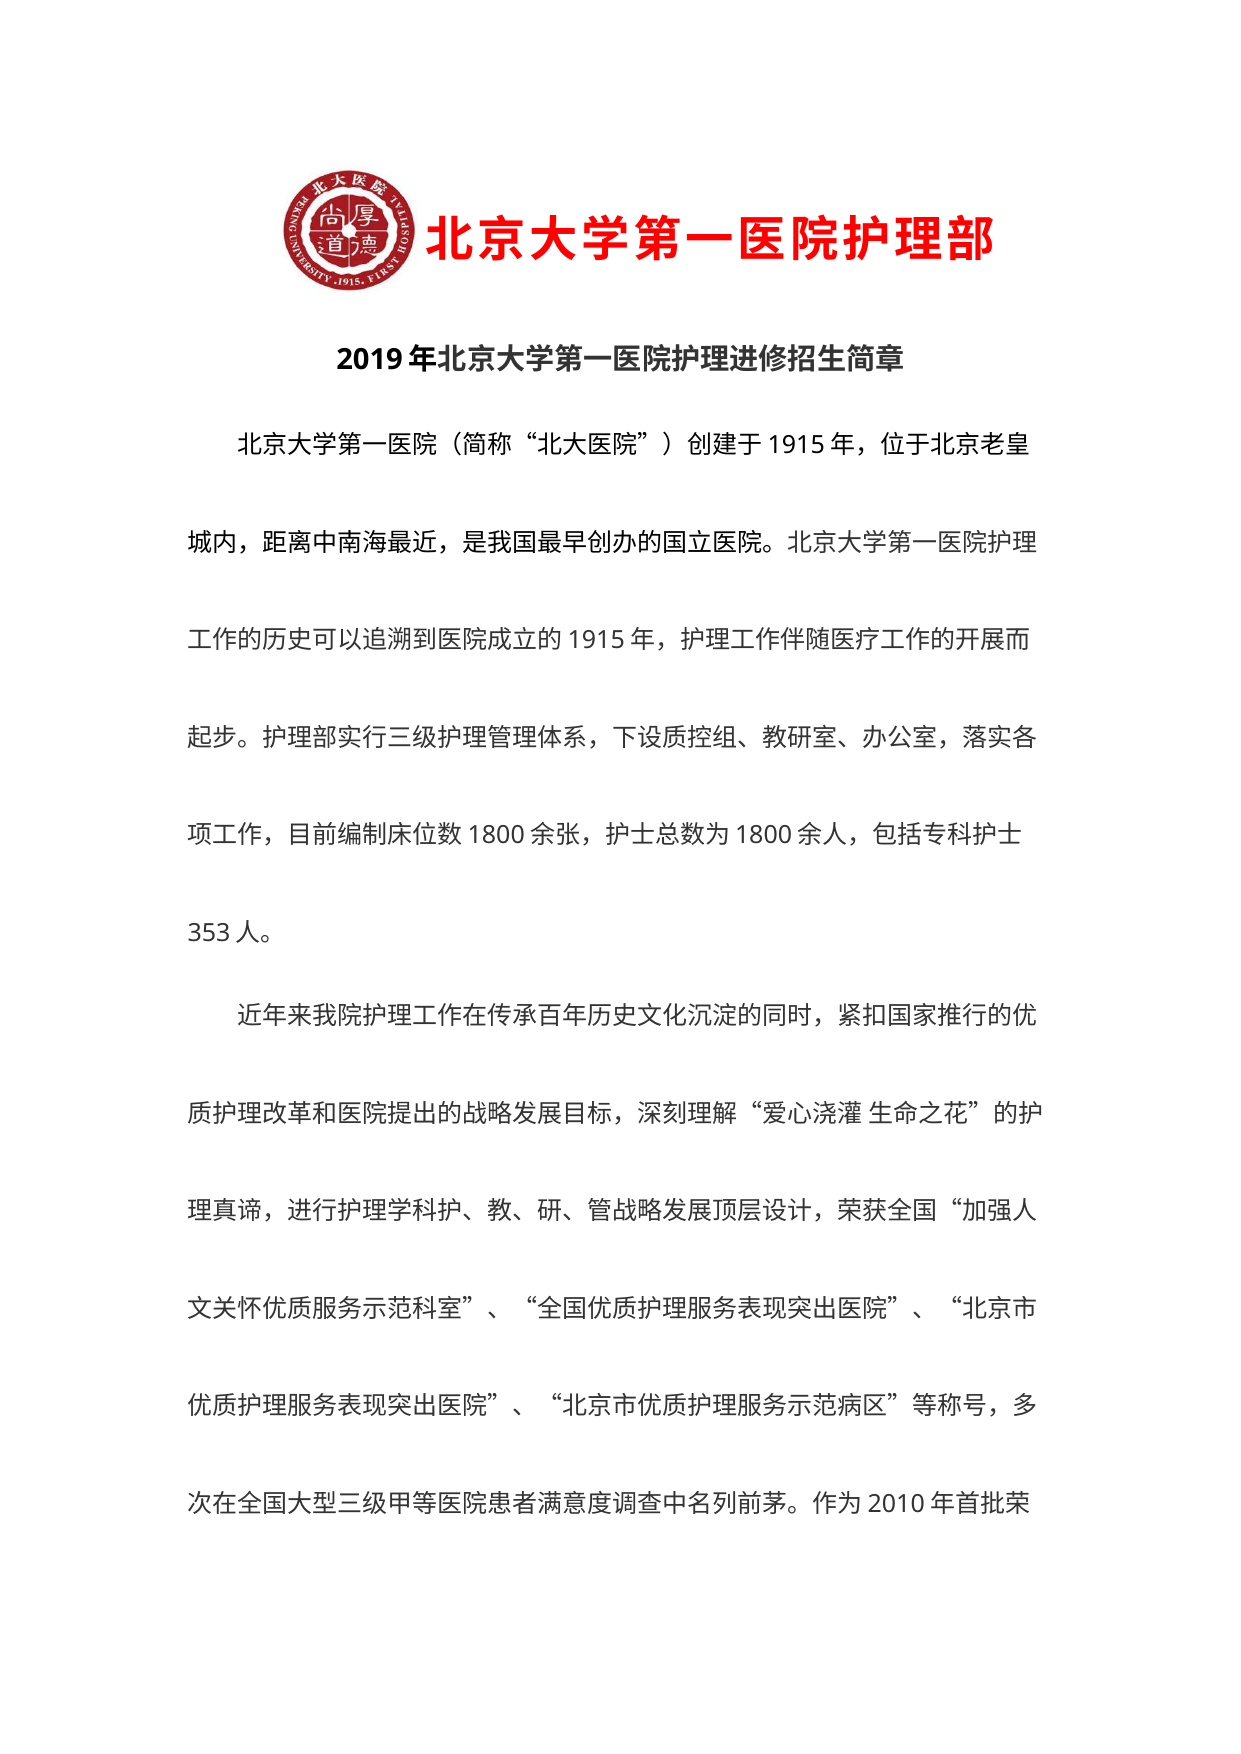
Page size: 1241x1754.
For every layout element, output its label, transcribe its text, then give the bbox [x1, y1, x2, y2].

text 北京大学第一医院（简称“北大医院”）创建于1915年，位于北京老皇城内，距离中南海最近，是我国最早创办的国立医院。北京大学第一医院护理工作的历史可以追溯到医院成立的1915年，护理工作伴随医疗工作的开展而起步。护理部实行三级护理管理体系，下设质控组、教研室、办公室，落实各项工作，目前编制床位数1800余张，护士总数为1800余人，包括专科护士353人。 [187, 411, 1053, 963]
picture [275, 162, 426, 298]
text 2019年北京大学第一医院护理进修招生简章 [187, 324, 1053, 389]
text 北京大学第一医院护理部 [187, 162, 1053, 324]
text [187, 981, 1053, 1534]
